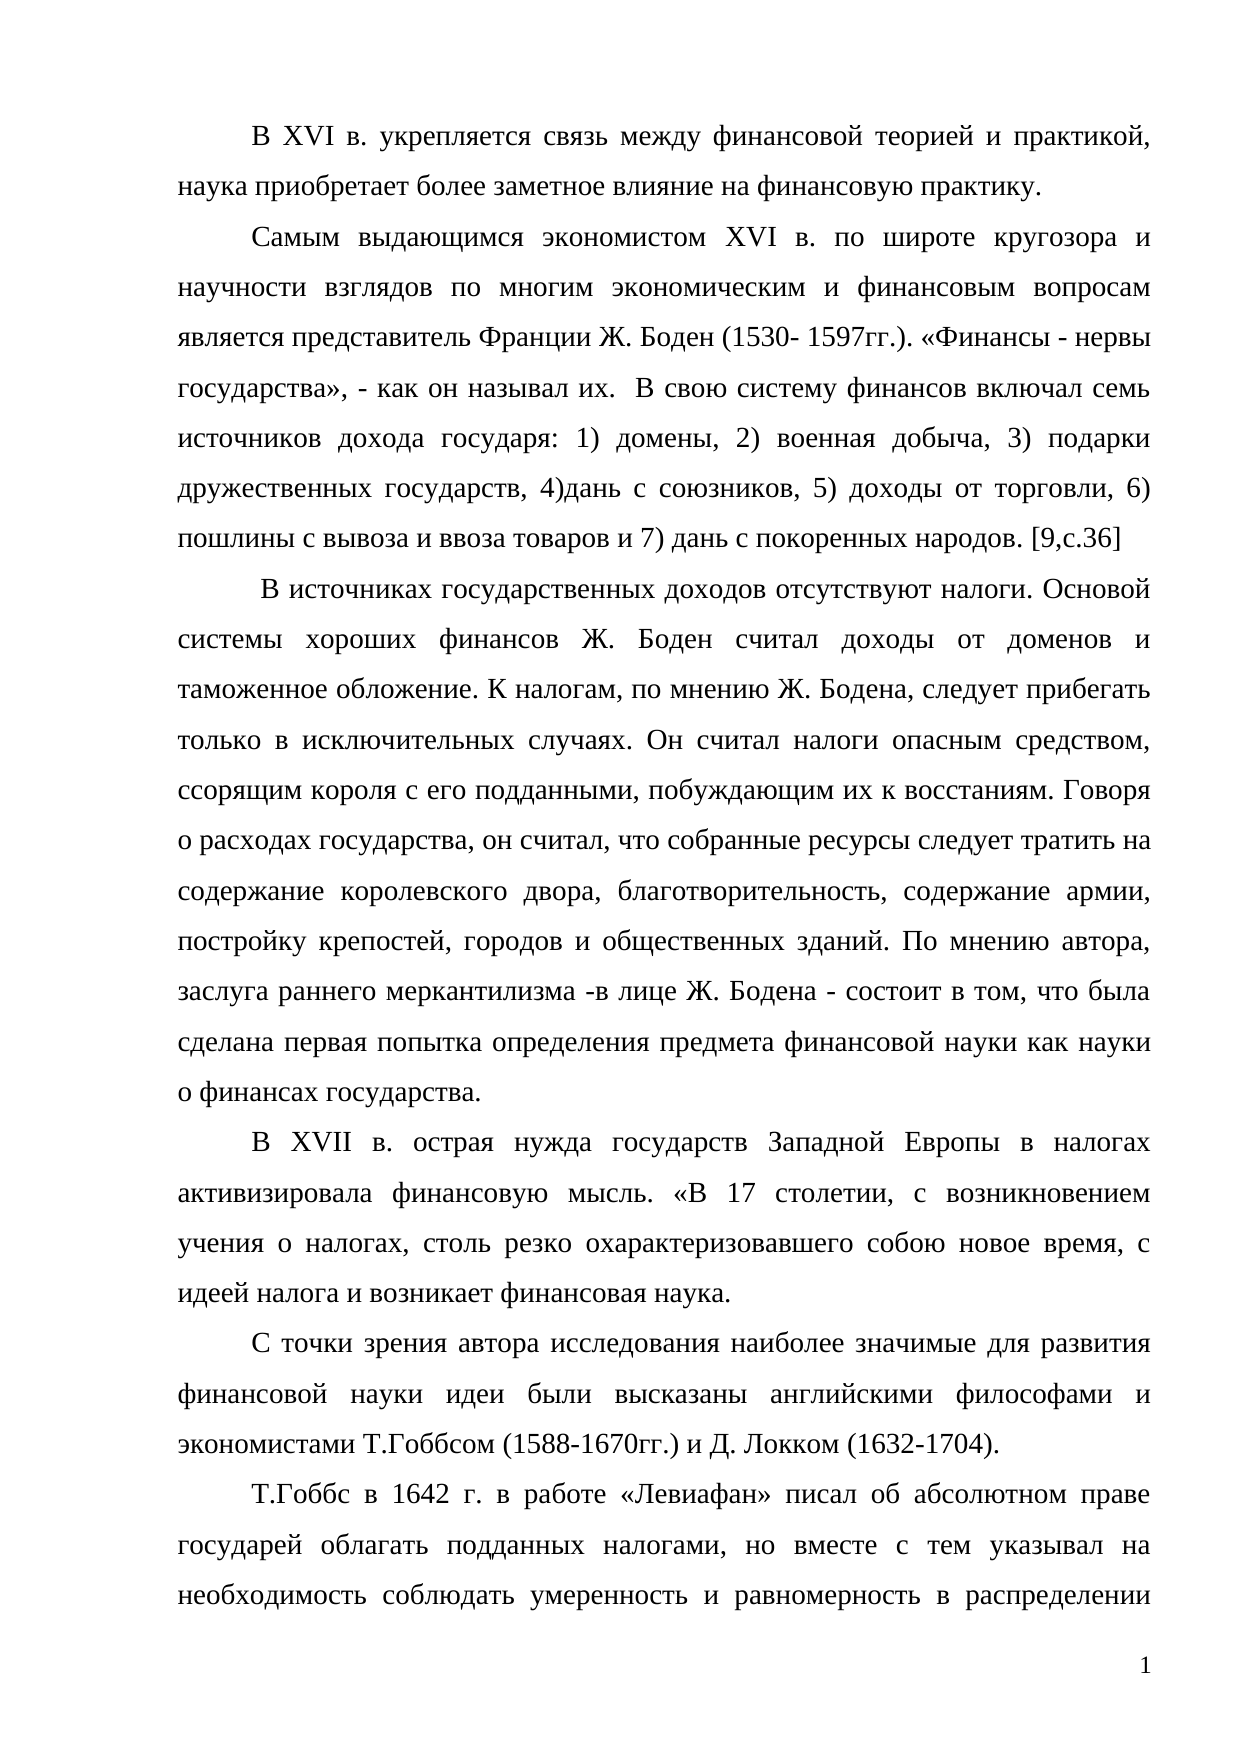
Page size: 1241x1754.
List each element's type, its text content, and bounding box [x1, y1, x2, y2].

text В XVII в. острая нужда государств Западной Европы в налогах активизировала финансовую мысль. «В 17 столетии, с возникновением учения о налогах, столь резко охарактеризовавшего собою новое время, с идеей налога и возникает финансовая наука. [177, 1124, 1152, 1309]
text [177, 1477, 1152, 1611]
text С точки зрения автора исследования наиболее значимые для развития финансовой науки идеи были высказаны английскими философами и экономистами Т.Гоббсом (1588-1670гг.) и Д. Локком (1632-1704). [177, 1326, 1152, 1460]
text Самым выдающимся экономистом XVI в. по широте кругозора и научности взглядов по многим экономическим и финансовым вопросам является представитель Франции Ж. Боден (1530- 1597гг.). «Финансы - нервы государства», - как он называл их. В свою систему финансов включал семь источников дохода государя: 1) домены, 2) военная добыча, 3) подарки дружественных государств, 4)дань с союзников, 5) доходы от торговли, 6) пошлины с вывоза и ввоза товаров и 7) дань с покоренных народов. [9,c.36] [177, 219, 1152, 554]
text В источниках государственных доходов отсутствуют налоги. Основой системы хороших финансов Ж. Боден считал доходы от доменов и таможенное обложение. К налогам, по мнению Ж. Бодена, следует прибегать только в исключительных случаях. Он считал налоги опасным средством, ссорящим короля с его подданными, побуждающим их к восстаниям. Говоря о расходах государства, он считал, что собранные ресурсы следует тратить на содержание королевского двора, благотворительность, содержание армии, постройку крепостей, городов и общественных зданий. По мнению автора, заслуга раннего меркантилизма -в лице Ж. Бодена - состоит в том, что была сделана первая попытка определения предмета финансовой науки как науки о финансах государства. [177, 571, 1152, 1108]
text В XVI в. укрепляется связь между финансовой теорией и практикой, наука приобретает более заметное влияние на финансовую практику. [177, 118, 1152, 202]
